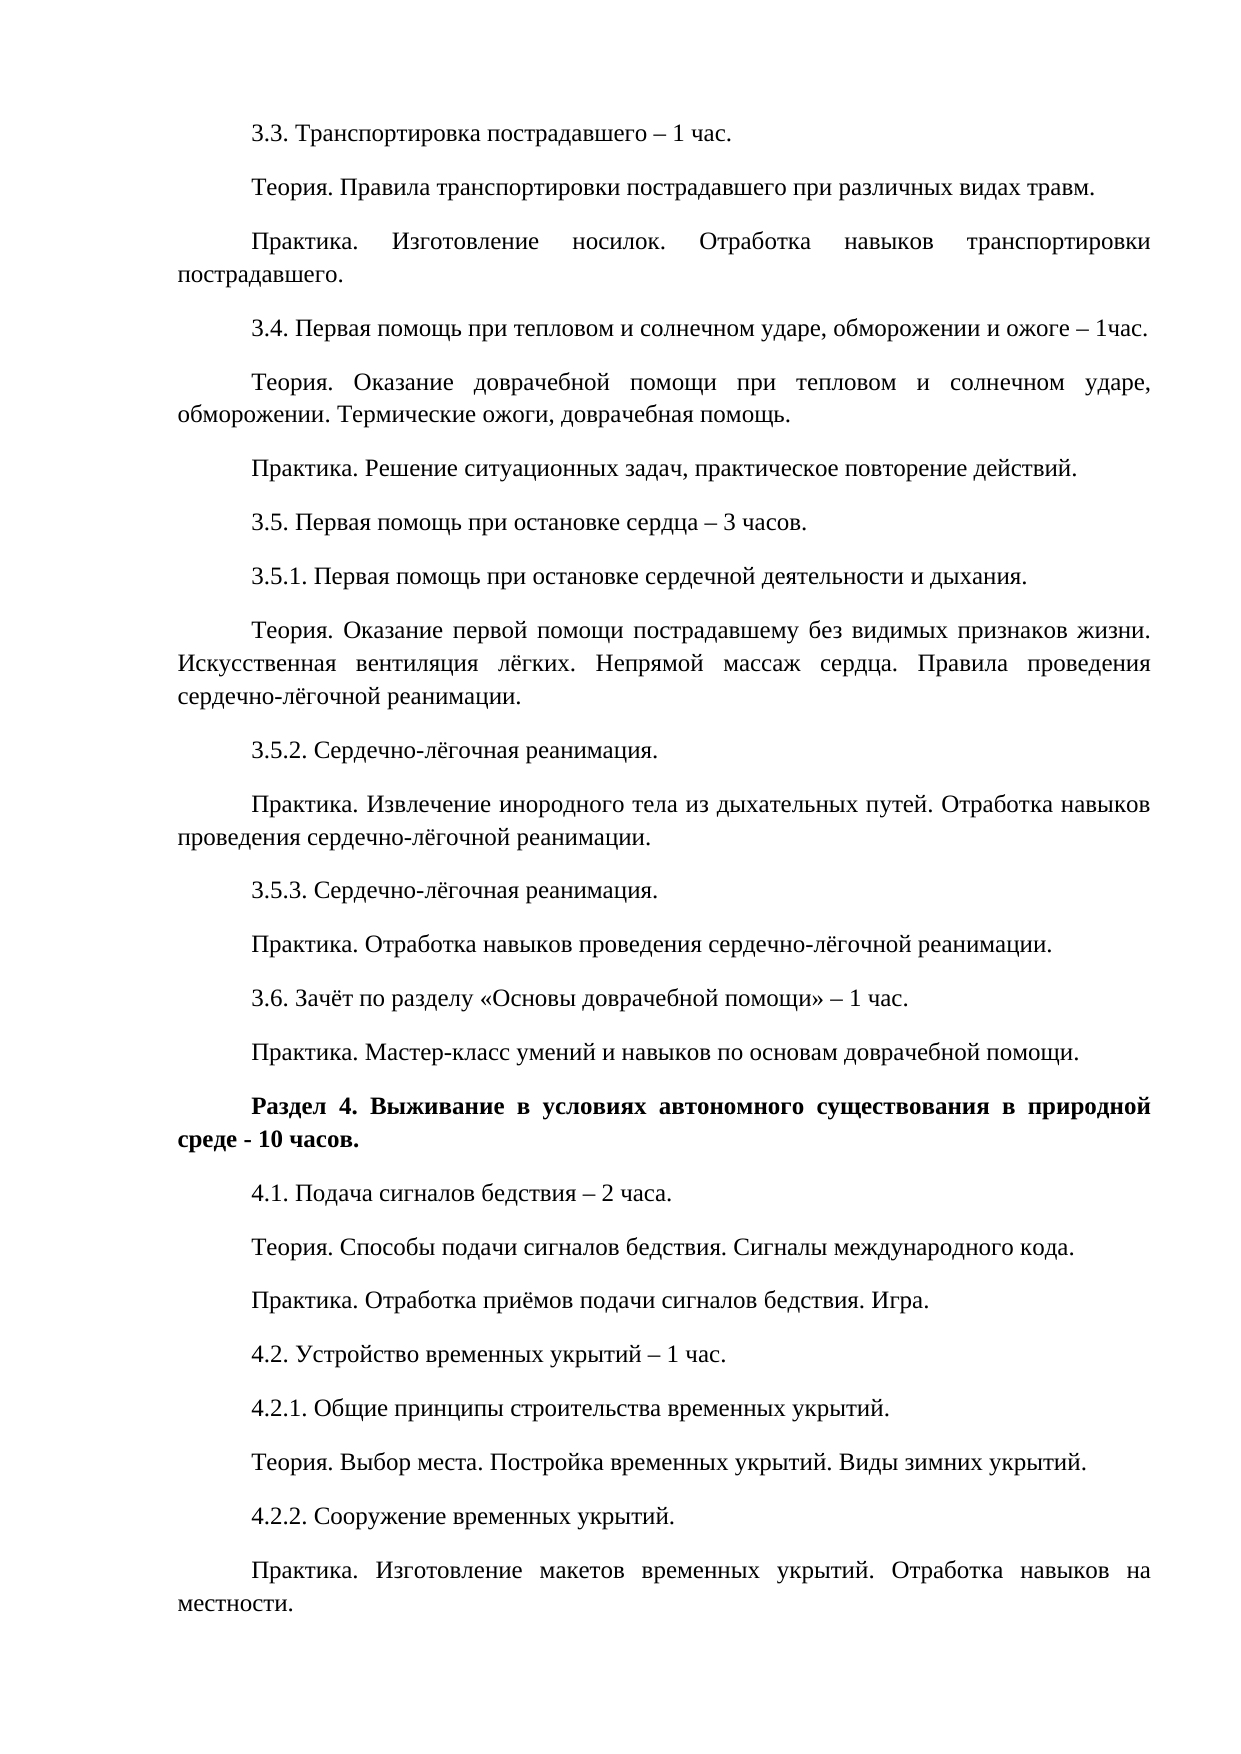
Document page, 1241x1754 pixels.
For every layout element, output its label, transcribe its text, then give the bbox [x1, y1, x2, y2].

text Практика. Мастер-класс умений и навыков по основам доврачебной помощи. [177, 1037, 1152, 1066]
text 3.3. Транспортировка пострадавшего – 1 час. [177, 118, 1152, 147]
text 4.2.1. Общие принципы строительства временных укрытий. [177, 1393, 1152, 1422]
text 3.5.1. Первая помощь при остановке сердечной деятельности и дыхания. [177, 561, 1152, 590]
text Теория. Оказание доврачебной помощи при тепловом и солнечном ударе, обморожении. Термические ожоги, доврачебная помощь. [177, 367, 1152, 428]
text Теория. Оказание первой помощи пострадавшему без видимых признаков жизни. Искусственная вентиляция лёгких. Непрямой массаж сердца. Правила проведения сердечно-лёгочной реанимации. [177, 615, 1152, 710]
text Теория. Выбор места. Постройка временных укрытий. Виды зимних укрытий. [177, 1447, 1152, 1476]
text 3.5.2. Сердечно-лёгочная реанимация. [177, 735, 1152, 764]
text 4.2.2. Сооружение временных укрытий. [177, 1501, 1152, 1530]
text Практика. Отработка навыков проведения сердечно-лёгочной реанимации. [177, 929, 1152, 958]
text 4.2. Устройство временных укрытий – 1 час. [177, 1339, 1152, 1368]
text 3.6. Зачёт по разделу «Основы доврачебной помощи» – 1 час. [177, 983, 1152, 1012]
text 3.5.3. Сердечно-лёгочная реанимация. [177, 876, 1152, 904]
text Теория. Способы подачи сигналов бедствия. Сигналы международного кода. [177, 1232, 1152, 1261]
text Практика. Изготовление носилок. Отработка навыков транспортировки пострадавшего. [177, 226, 1152, 288]
text Практика. Отработка приёмов подачи сигналов бедствия. Игра. [177, 1286, 1152, 1314]
text Практика. Извлечение инородного тела из дыхательных путей. Отработка навыков проведения сердечно-лёгочной реанимации. [177, 789, 1152, 851]
text 3.4. Первая помощь при тепловом и солнечном ударе, обморожении и ожоге – 1час. [177, 313, 1152, 341]
text Практика. Изготовление макетов временных укрытий. Отработка навыков на местности. [177, 1555, 1152, 1617]
text Раздел 4. Выживание в условиях автономного существования в природной среде - 10 часов. [177, 1091, 1152, 1153]
text Теория. Правила транспортировки пострадавшего при различных видах травм. [177, 172, 1152, 201]
text 4.1. Подача сигналов бедствия – 2 часа. [177, 1178, 1152, 1207]
text 3.5. Первая помощь при остановке сердца – 3 часов. [177, 507, 1152, 536]
text Практика. Решение ситуационных задач, практическое повторение действий. [177, 453, 1152, 482]
